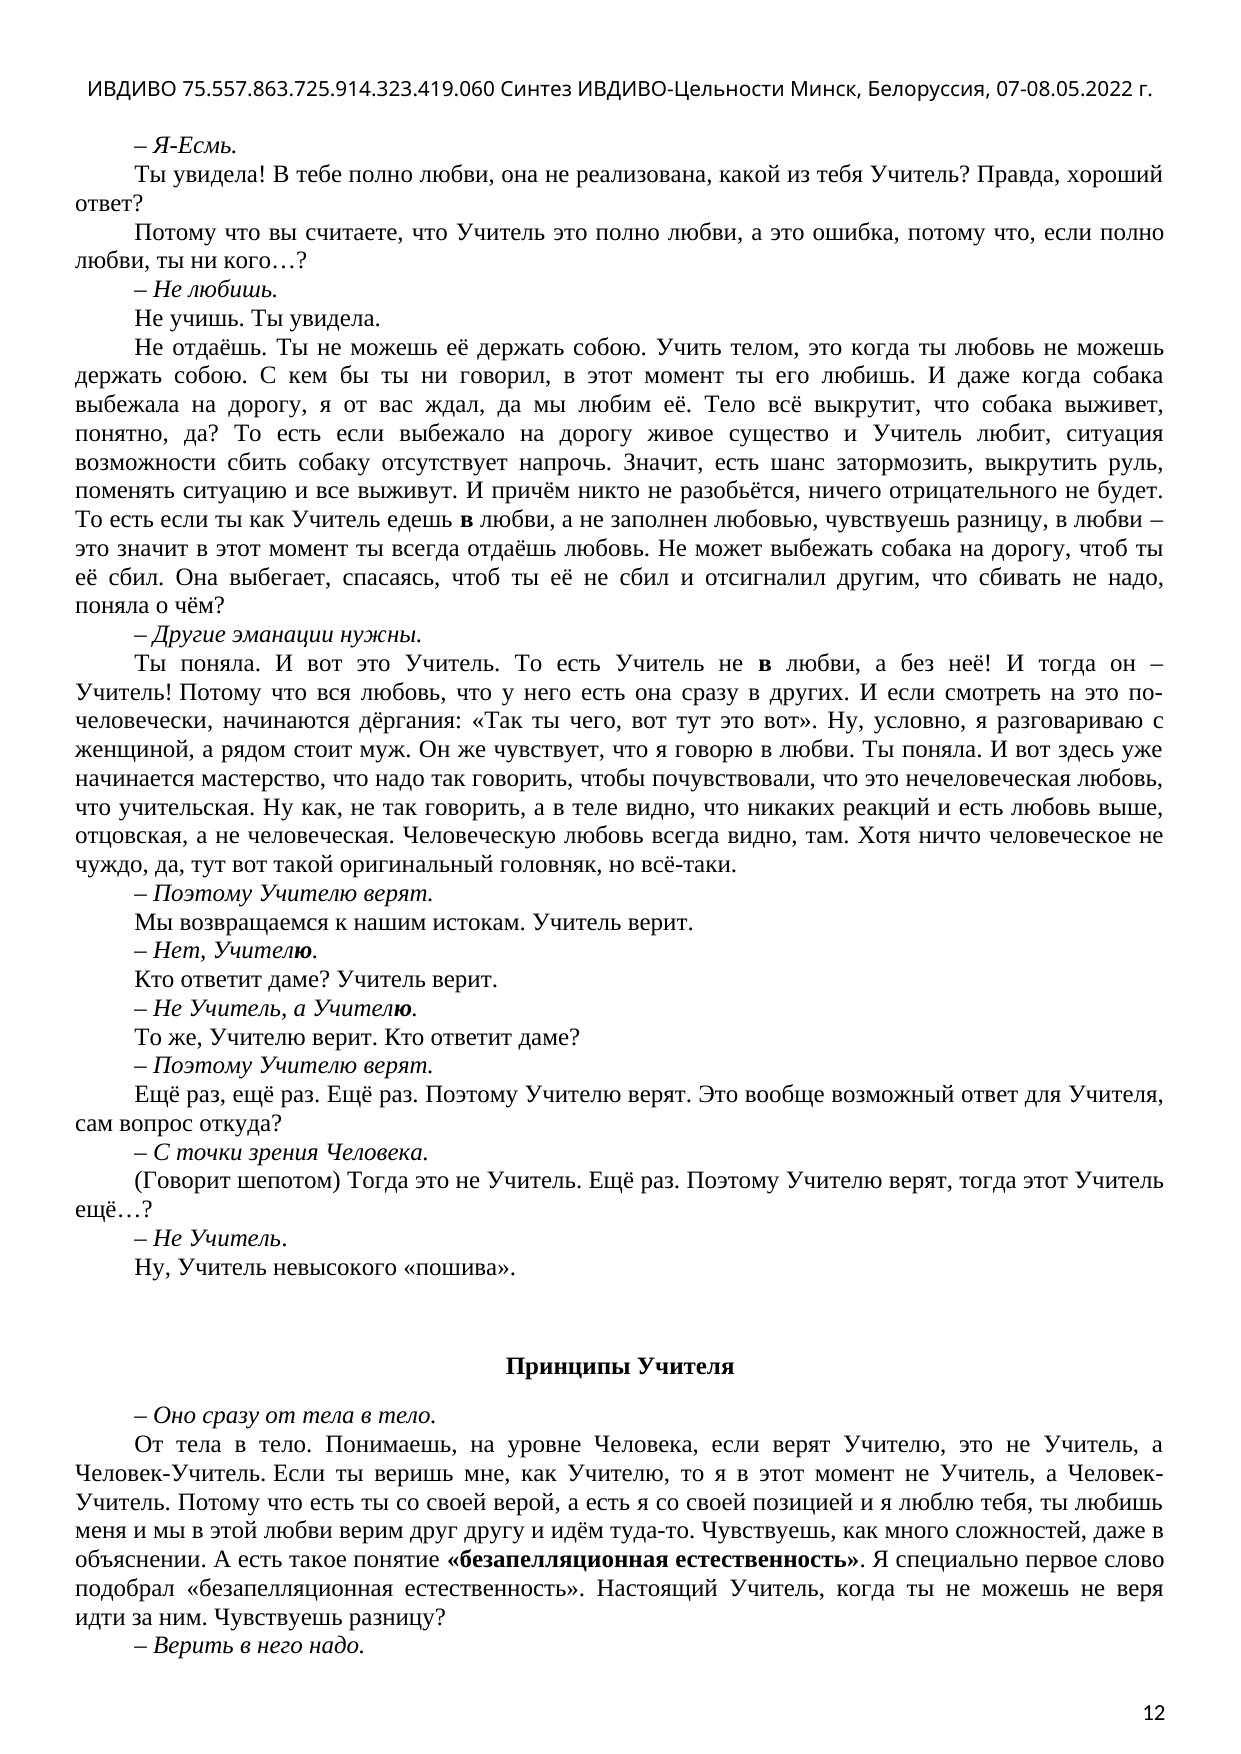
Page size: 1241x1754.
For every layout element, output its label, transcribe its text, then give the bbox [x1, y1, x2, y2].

text – Не Учитель. [75, 1223, 1165, 1252]
text Ты поняла. И вот это Учитель. То есть Учитель не в любви, а без неё! И тогда он – Учитель! Потому что вся любовь, что у него есть она сразу в других. И если смотреть на это по-человечески, начинаются дёргания: «Так ты чего, вот тут это вот». Ну, условно, я разговариваю с женщиной, а рядом стоит муж. Он же чувствует, что я говорю в любви. Ты поняла. И вот здесь уже начинается мастерство, что надо так говорить, чтобы почувствовали, что это нечеловеческая любовь, что учительская. Ну как, не так говорить, а в теле видно, что никаких реакций и есть любовь выше, отцовская, а не человеческая. Человеческую любовь всегда видно, там. Хотя ничто человеческое не чуждо, да, тут вот такой оригинальный головняк, но всё-таки. [75, 648, 1165, 878]
text – Поэтому Учителю верят. [75, 878, 1165, 907]
text – Я-Есмь. [75, 131, 1165, 159]
text Кто ответит даме? Учитель верит. [75, 964, 1165, 993]
text От тела в тело. Понимаешь, на уровне Человека, если верят Учителю, это не Учитель, а Человек-Учитель. Если ты веришь мне, как Учителю, то я в этот момент не Учитель, а Человек-Учитель. Потому что есть ты со своей верой, а есть я со своей позицией и я люблю тебя, ты любишь меня и мы в этой любви верим друг другу и идём туда-то. Чувствуешь, как много сложностей, даже в объяснении. А есть такое понятие «безапелляционная естественность». Я специально первое слово подобрал «безапелляционная естественность». Настоящий Учитель, когда ты не можешь не веря идти за ним. Чувствуешь разницу? [75, 1429, 1165, 1631]
text – Нет, Учителю. [75, 936, 1165, 964]
text – Не Учитель, а Учителю. [75, 993, 1165, 1022]
text – С точки зрения Человека. [75, 1137, 1165, 1166]
text – Другие эманации нужны. [75, 619, 1165, 648]
text Не учишь. Ты увидела. [75, 303, 1165, 332]
text – Поэтому Учителю верят. [75, 1051, 1165, 1079]
text – Верить в него надо. [75, 1631, 1165, 1659]
text Ты увидела! В тебе полно любви, она не реализована, какой из тебя Учитель? Правда, хороший ответ? [75, 159, 1165, 217]
text То же, Учителю верит. Кто ответит даме? [75, 1022, 1165, 1051]
text Потому что вы считаете, что Учитель это полно любви, а это ошибка, потому что, если полно любви, ты ни кого…? [75, 217, 1165, 274]
text Не отдаёшь. Ты не можешь её держать собою. Учить телом, это когда ты любовь не можешь держать собою. С кем бы ты ни говорил, в этот момент ты его любишь. И даже когда собака выбежала на дорогу, я от вас ждал, да мы любим её. Тело всё выкрутит, что собака выживет, понятно, да? То есть если выбежало на дорогу живое существо и Учитель любит, ситуация возможности сбить собаку отсутствует напрочь. Значит, есть шанс затормозить, выкрутить руль, поменять ситуацию и все выживут. И причём никто не разобьётся, ничего отрицательного не будет. То есть если ты как Учитель едешь в любви, а не заполнен любовью, чувствуешь разницу, в любви – это значит в этот момент ты всегда отдаёшь любовь. Не может выбежать собака на дорогу, чтоб ты её сбил. Она выбегает, спасаясь, чтоб ты её не сбил и отсигналил другим, что сбивать не надо, поняла о чём? [75, 332, 1165, 619]
text – Оно сразу от тела в тело. [75, 1401, 1165, 1429]
text Мы возвращаемся к нашим истокам. Учитель верит. [75, 907, 1165, 936]
text (Говорит шепотом) Тогда это не Учитель. Ещё раз. Поэтому Учителю верят, тогда этот Учитель ещё…? [75, 1166, 1165, 1223]
text – Не любишь. [75, 274, 1165, 303]
subtitle Принципы Учителя [75, 1351, 1165, 1380]
text Ещё раз, ещё раз. Ещё раз. Поэтому Учителю верят. Это вообще возможный ответ для Учителя, сам вопрос откуда? [75, 1079, 1165, 1137]
text Ну, Учитель невысокого «пошива». [75, 1252, 1165, 1281]
